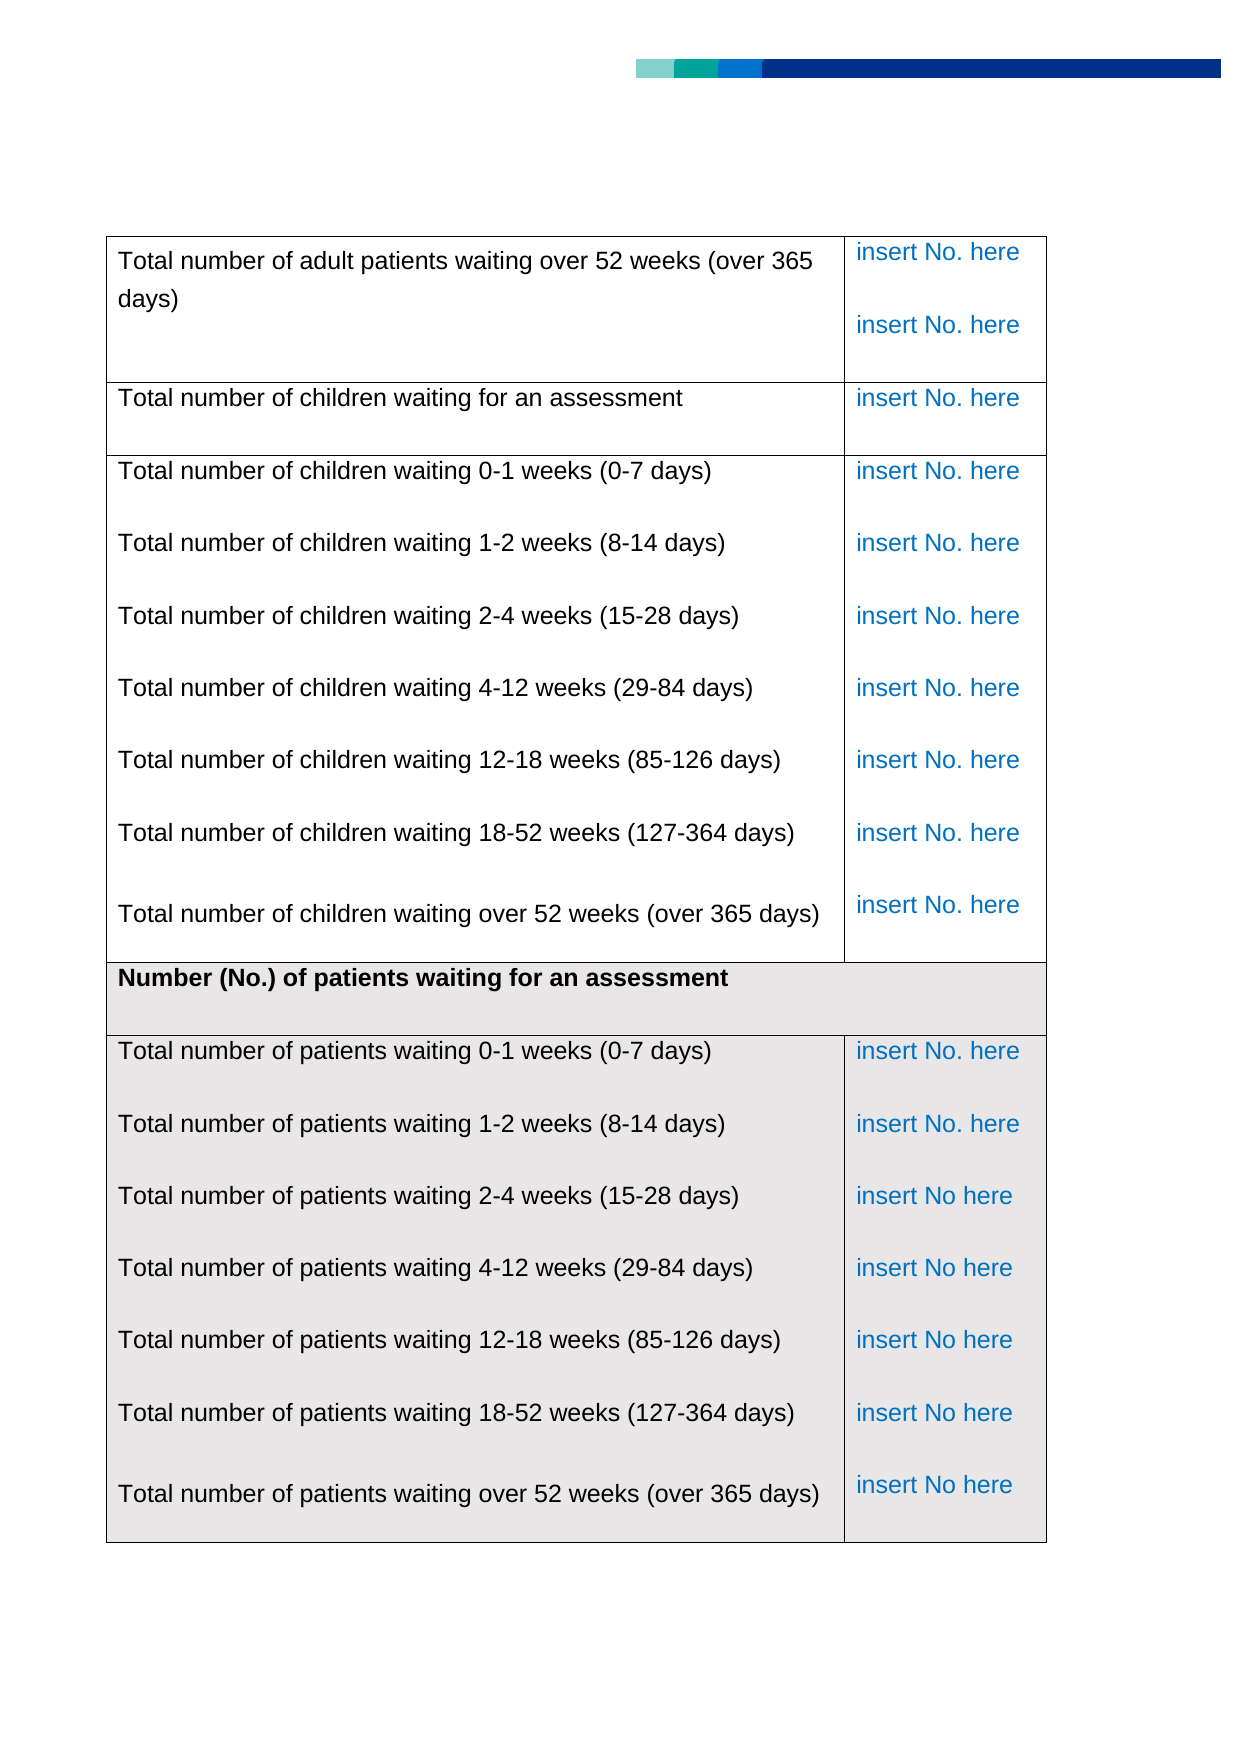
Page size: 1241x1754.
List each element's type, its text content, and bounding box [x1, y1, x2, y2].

table_cell insert No. here [845, 383, 1046, 455]
table_cell Number (No.) of patients waiting for an assessment [107, 963, 1046, 1035]
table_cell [107, 237, 844, 382]
table_cell insert No. here insert No. here insert No here insert No here insert No here insert No here insert No here [845, 1036, 1046, 1542]
table_cell Total number of children waiting 0-1 weeks (0-7 days) Total number of children waiting 1-2 weeks (8-14 days) Total number of children waiting 2-4 weeks (15-28 days) Total number of children waiting 4-12 weeks (29-84 days) Total number of children waiting 12-18 weeks (85-126 days) Total number of children waiting 18-52 weeks (127-364 days) Total number of children waiting over 52 weeks (over 365 days) [107, 456, 844, 962]
table_cell insert No. here insert No. here insert No. here insert No. here insert No. here insert No. here insert No. here [845, 456, 1046, 962]
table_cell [845, 237, 1046, 382]
table_cell Total number of children waiting for an assessment [107, 383, 844, 455]
table_cell Total number of patients waiting 0-1 weeks (0-7 days) Total number of patients waiting 1-2 weeks (8-14 days) Total number of patients waiting 2-4 weeks (15-28 days) Total number of patients waiting 4-12 weeks (29-84 days) Total number of patients waiting 12-18 weeks (85-126 days) Total number of patients waiting 18-52 weeks (127-364 days) Total number of patients waiting over 52 weeks (over 365 days) [107, 1036, 844, 1542]
